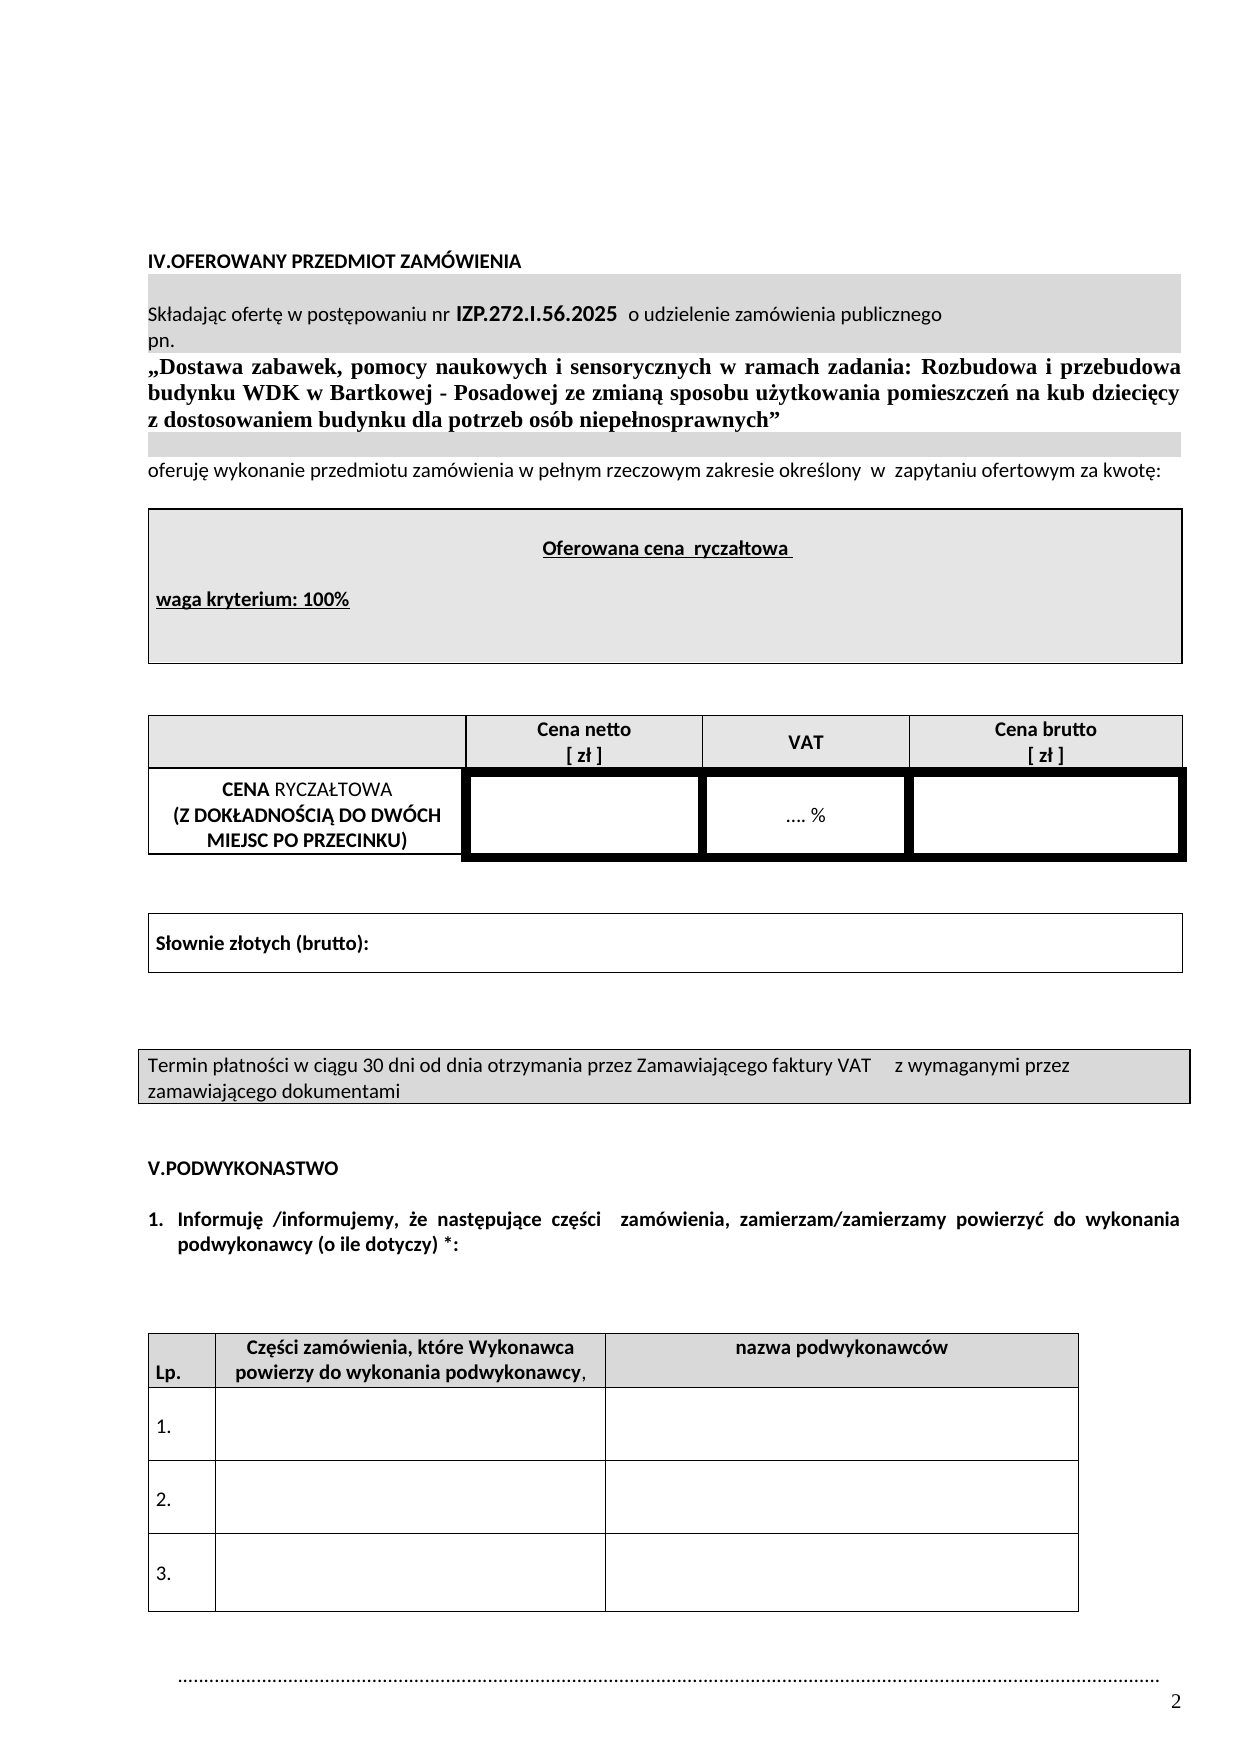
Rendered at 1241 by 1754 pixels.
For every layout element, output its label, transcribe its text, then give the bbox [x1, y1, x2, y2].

subtitle V.PODWYKONASTWO [148, 1155, 1181, 1181]
table_header nazwa podwykonawców [606, 1334, 1078, 1387]
table_cell [606, 1461, 1078, 1533]
table_header Części zamówienia, które Wykonawca powierzy do wykonania podwykonawcy, [216, 1334, 605, 1387]
text „Dostawa zabawek, pomocy naukowych i sensorycznych w ramach zadania: Rozbudowa i przebudowa budynku WDK w Bartkowej - Posadowej ze zmianą sposobu użytkowania pomieszczeń na kub dziecięcy z dostosowaniem budynku dla potrzeb osób niepełnosprawnych” [148, 353, 1181, 432]
table_header [149, 716, 465, 767]
table_cell [914, 777, 1178, 853]
table_cell …. % [707, 777, 904, 853]
table_cell [606, 1534, 1078, 1611]
text Termin płatności w ciągu 30 dni od dnia otrzymania przez Zamawiającego faktury VAT z wymaganymi przez zamawiającego dokumentami [139, 1050, 1189, 1103]
table_cell 3. [149, 1534, 215, 1611]
table_cell 2. [149, 1461, 215, 1533]
table_cell [216, 1534, 605, 1611]
table_cell [216, 1388, 605, 1460]
text oferuję wykonanie przedmiotu zamówienia w pełnym rzeczowym zakresie określony w zapytaniu ofertowym za kwotę: [148, 457, 1181, 483]
table_header VAT [703, 716, 909, 767]
table_cell 1. [149, 1388, 215, 1460]
table_cell Cena RYCZAŁTOWA (z dokładnością do DWÓCH miejsc po przecinku) [149, 769, 461, 853]
text Składając ofertę w postępowaniu nr IZP.272.I.56.2025 o udzielenie zamówienia publicznego pn. [148, 299, 1181, 353]
table_cell [216, 1461, 605, 1533]
table_header Słownie złotych (brutto): [149, 914, 1182, 972]
table_header Cena netto [ zł ] [467, 716, 702, 767]
table_cell [471, 777, 698, 853]
table_header Oferowana cena ryczałtowa waga kryterium: 100% [149, 510, 1181, 662]
table_cell [606, 1388, 1078, 1460]
list Informuję /informujemy, że następujące części zamówienia, zamierzam/zamierzamy powierzyć do wykonania podwykonawcy (o ile dotyczy) *: [148, 1206, 1181, 1257]
table_header Cena brutto [ zł ] [910, 716, 1182, 767]
subtitle IV.OFEROWANY PRZEDMIOT ZAMÓWIENIA [148, 249, 1181, 274]
table_header Lp. [149, 1334, 215, 1387]
